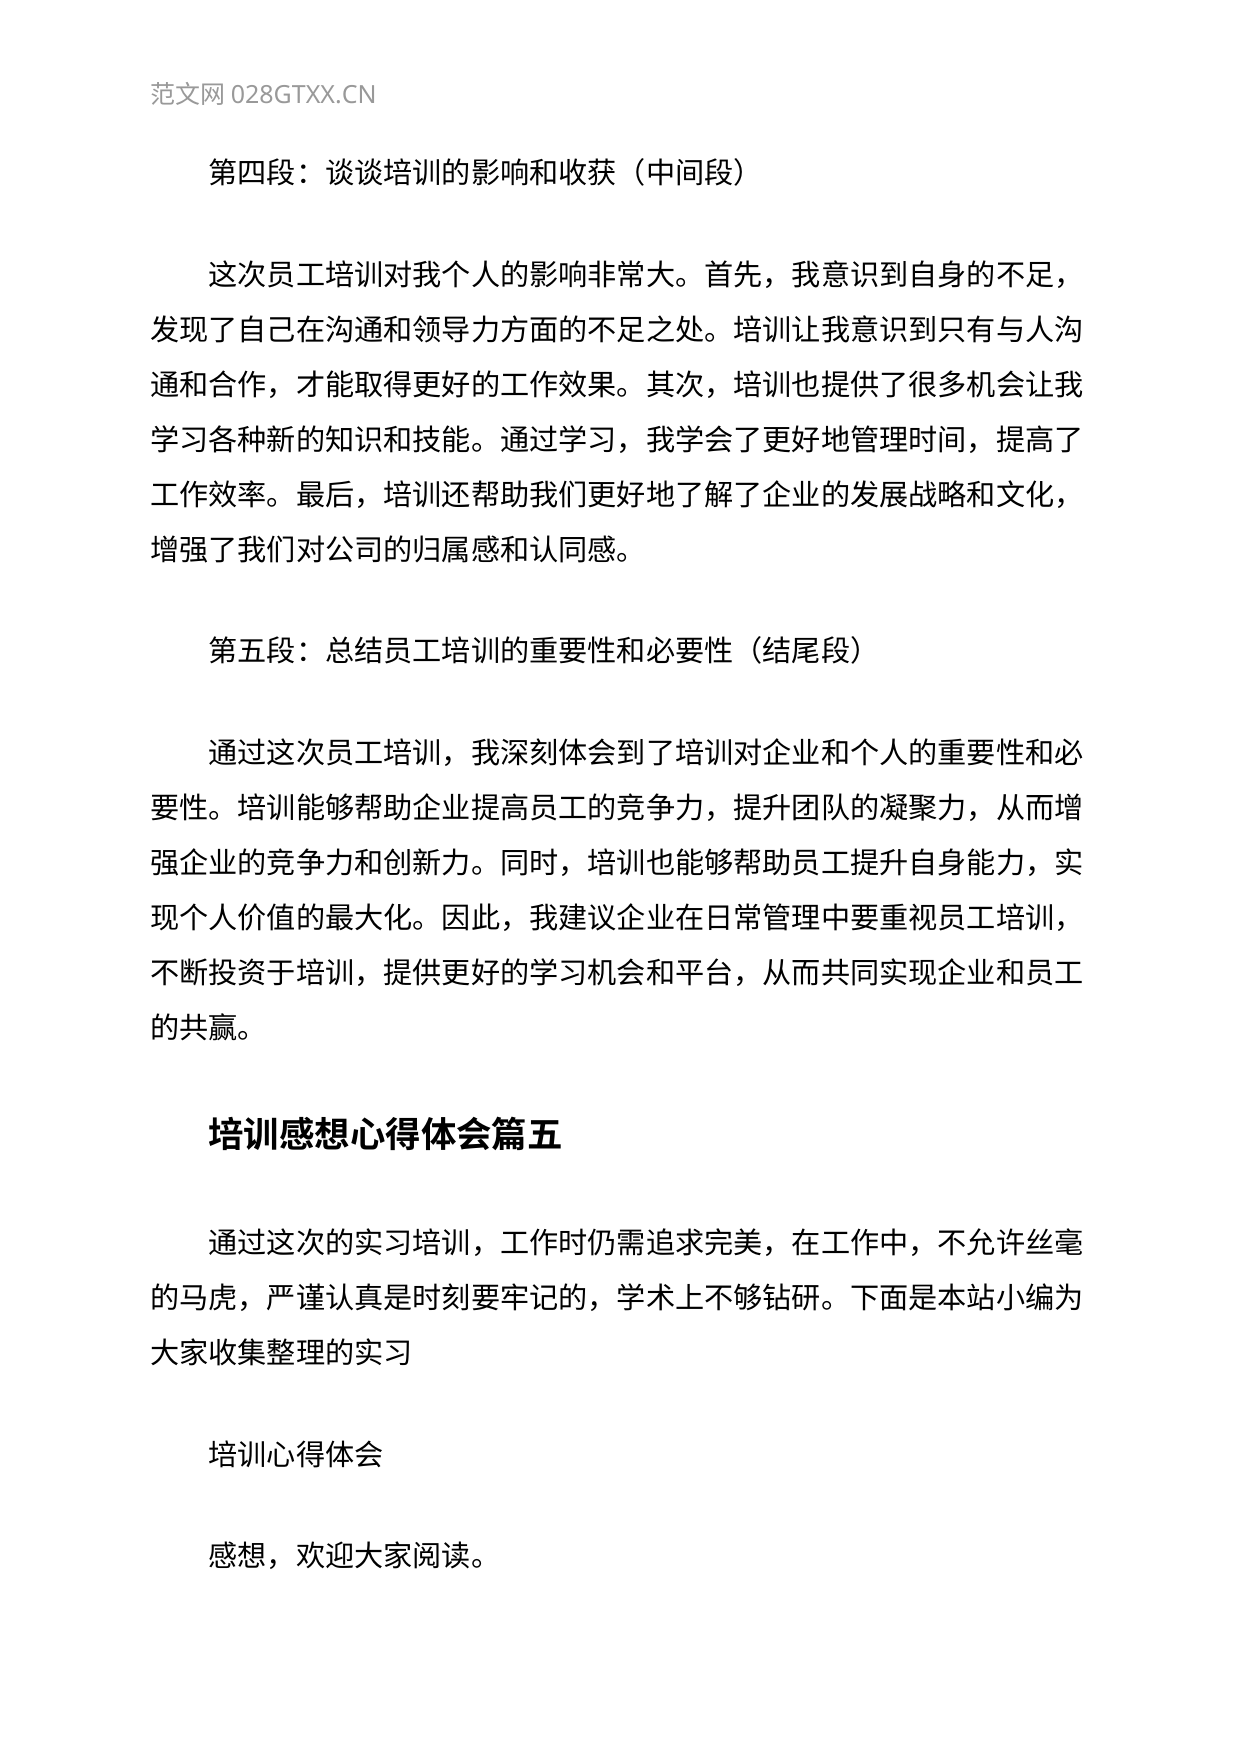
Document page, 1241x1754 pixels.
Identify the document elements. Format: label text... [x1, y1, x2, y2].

text 这次员工培训对我个人的影响非常大。首先，我意识到自身的不足，发现了自己在沟通和领导力方面的不足之处。培训让我意识到只有与人沟通和合作，才能取得更好的工作效果。其次，培训也提供了很多机会让我学习各种新的知识和技能。通过学习，我学会了更好地管理时间，提高了工作效率。最后，培训还帮助我们更好地了解了企业的发展战略和文化，增强了我们对公司的归属感和认同感。 [150, 252, 1090, 568]
text 通过这次员工培训，我深刻体会到了培训对企业和个人的重要性和必要性。培训能够帮助企业提高员工的竞争力，提升团队的凝聚力，从而增强企业的竞争力和创新力。同时，培训也能够帮助员工提升自身能力，实现个人价值的最大化。因此，我建议企业在日常管理中要重视员工培训，不断投资于培训，提供更好的学习机会和平台，从而共同实现企业和员工的共赢。 [150, 730, 1090, 1047]
text 通过这次的实习培训，工作时仍需追求完美，在工作中，不允许丝毫的马虎，严谨认真是时刻要牢记的，学术上不够钻研。下面是本站小编为大家收集整理的实习 [150, 1219, 1090, 1372]
text 第五段：总结员工培训的重要性和必要性（结尾段） [150, 628, 1090, 670]
text 感想，欢迎大家阅读。 [150, 1533, 1090, 1575]
text 培训感想心得体会篇五 [150, 1106, 1090, 1157]
text 培训心得体会 [150, 1431, 1090, 1473]
text 第四段：谈谈培训的影响和收获（中间段） [150, 150, 1090, 192]
